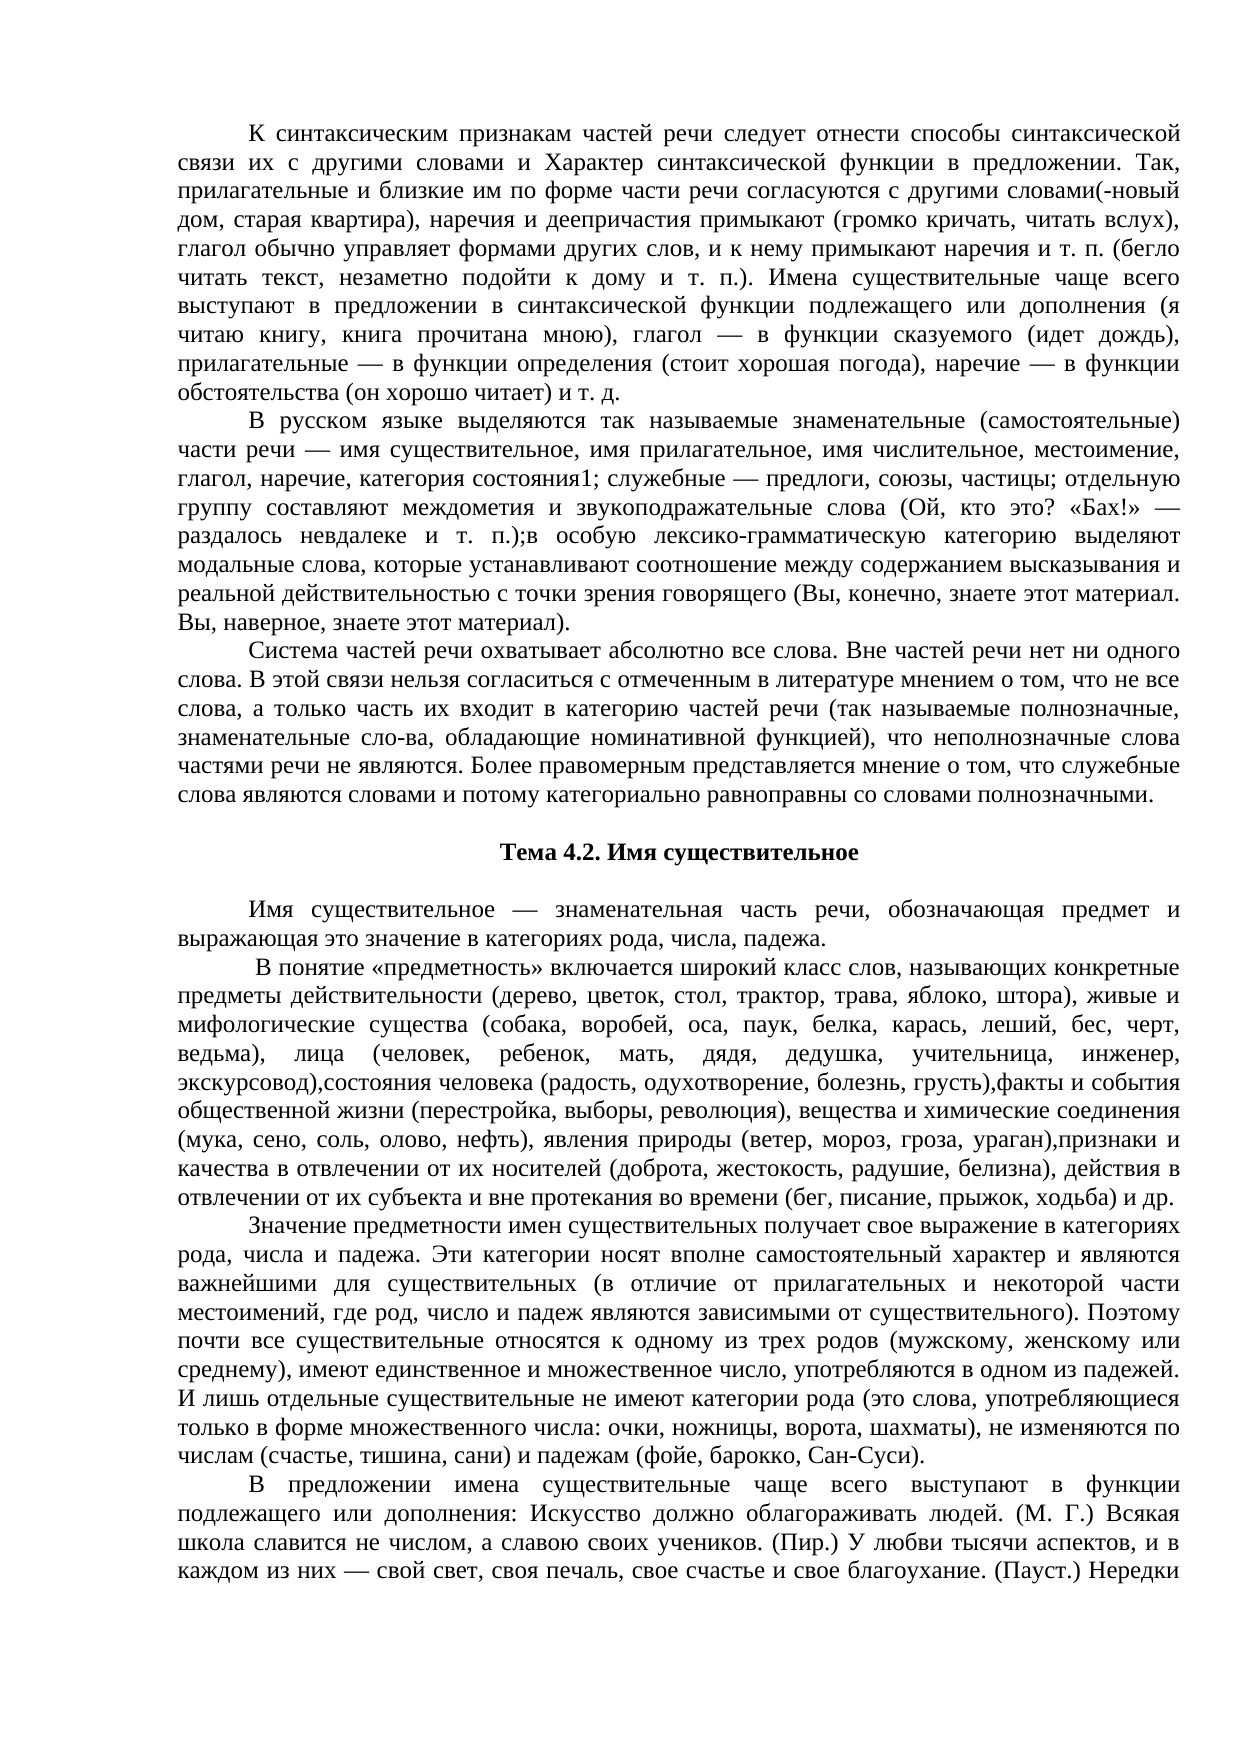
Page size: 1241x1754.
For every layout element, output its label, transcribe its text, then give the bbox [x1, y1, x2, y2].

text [177, 1469, 1181, 1584]
text Значение предметности имен существительных получает свое выражение в категориях рода, числа и падежа. Эти категории носят вполне самостоятельный характер и являются важнейшими для существительных (в отличие от прилагательных и некоторой части местоимений, где род, число и падеж являются зависимыми от существительного). Поэтому почти все существительные относятся к одному из трех родов (мужскому, женскому или среднему), имеют единственное и множественное число, употребляются в одном из падежей. И лишь отдельные существительные не имеют категории рода (это слова, употребляющиеся только в форме множественного числа: очки, ножницы, ворота, шахматы), не изменяются по числам (счастье, тишина, сани) и падежам (фойе, барокко, Сан-Суси). [177, 1211, 1181, 1469]
text Система частей речи охватывает абсолютно все слова. Вне частей речи нет ни одного слова. В этой связи нельзя согласиться с отмеченным в литературе мнением о том, что не все слова, а только часть их входит в категорию частей речи (так называемые полнозначные, знаменательные сло-ва, обладающие номинативной функцией), что неполнозначные слова частями речи не являются. Более правомерным представляется мнение о том, что служебные слова являются словами и потому категориально равноправны со словами полнозначными. [177, 636, 1181, 808]
text Имя существительное — знаменательная часть речи, обозначающая предмет и выражающая это значение в категориях рода, числа, падежа. [177, 894, 1181, 952]
text Тема 4.2. Имя существительное [177, 837, 1181, 866]
text В русском языке выделяются так называемые знаменательные (самостоятельные) части речи — имя существительное, имя прилагательное, имя числительное, местоимение, глагол, наречие, категория состояния1; служебные — предлоги, союзы, частицы; отдельную группу составляют междометия и звукоподражательные слова (Ой, кто это? «Бах!» — раздалось невдалеке и т. п.);в особую лексико-грамматическую категорию выделяют модальные слова, которые устанавливают соотношение между содержанием высказывания и реальной действительностью с точки зрения говорящего (Вы, конечно, знаете этот материал. Вы, наверное, знаете этот материал). [177, 406, 1181, 636]
text К синтаксическим признакам частей речи следует отнести способы синтаксической связи их с другими словами и Характер синтаксической функции в предложении. Так, прилагательные и близкие им по форме части речи согласуются с другими словами(-новый дом, старая квартира), наречия и деепричастия примыкают (громко кричать, читать вслух), глагол обычно управляет формами других слов, и к нему примыкают наречия и т. п. (бегло читать текст, незаметно подойти к дому и т. п.). Имена существительные чаще всего выступают в предложении в синтаксической функции подлежащего или дополнения (я читаю книгу, книга прочитана мною), глагол — в функции сказуемого (идет дождь), прилагательные — в функции определения (стоит хорошая погода), наречие — в функции обстоятельства (он хорошо читает) и т. д. [177, 118, 1181, 406]
text В понятие «предметность» включается широкий класс слов, называющих конкретные предметы действительности (дерево, цветок, стол, трактор, трава, яблоко, штора), живые и мифологические существа (собака, воробей, оса, паук, белка, карась, леший, бес, черт, ведьма), лица (человек, ребенок, мать, дядя, дедушка, учительница, инженер, экскурсовод),состояния человека (радость, одухотворение, болезнь, грусть),факты и события общественной жизни (перестройка, выборы, революция), вещества и химические соединения (мука, сено, соль, олово, нефть), явления природы (ветер, мороз, гроза, ураган),признаки и качества в отвлечении от их носителей (доброта, жестокость, радушие, белизна), действия в отвлечении от их субъекта и вне протекания во времени (бег, писание, прыжок, ходьба) и др. [177, 952, 1181, 1211]
